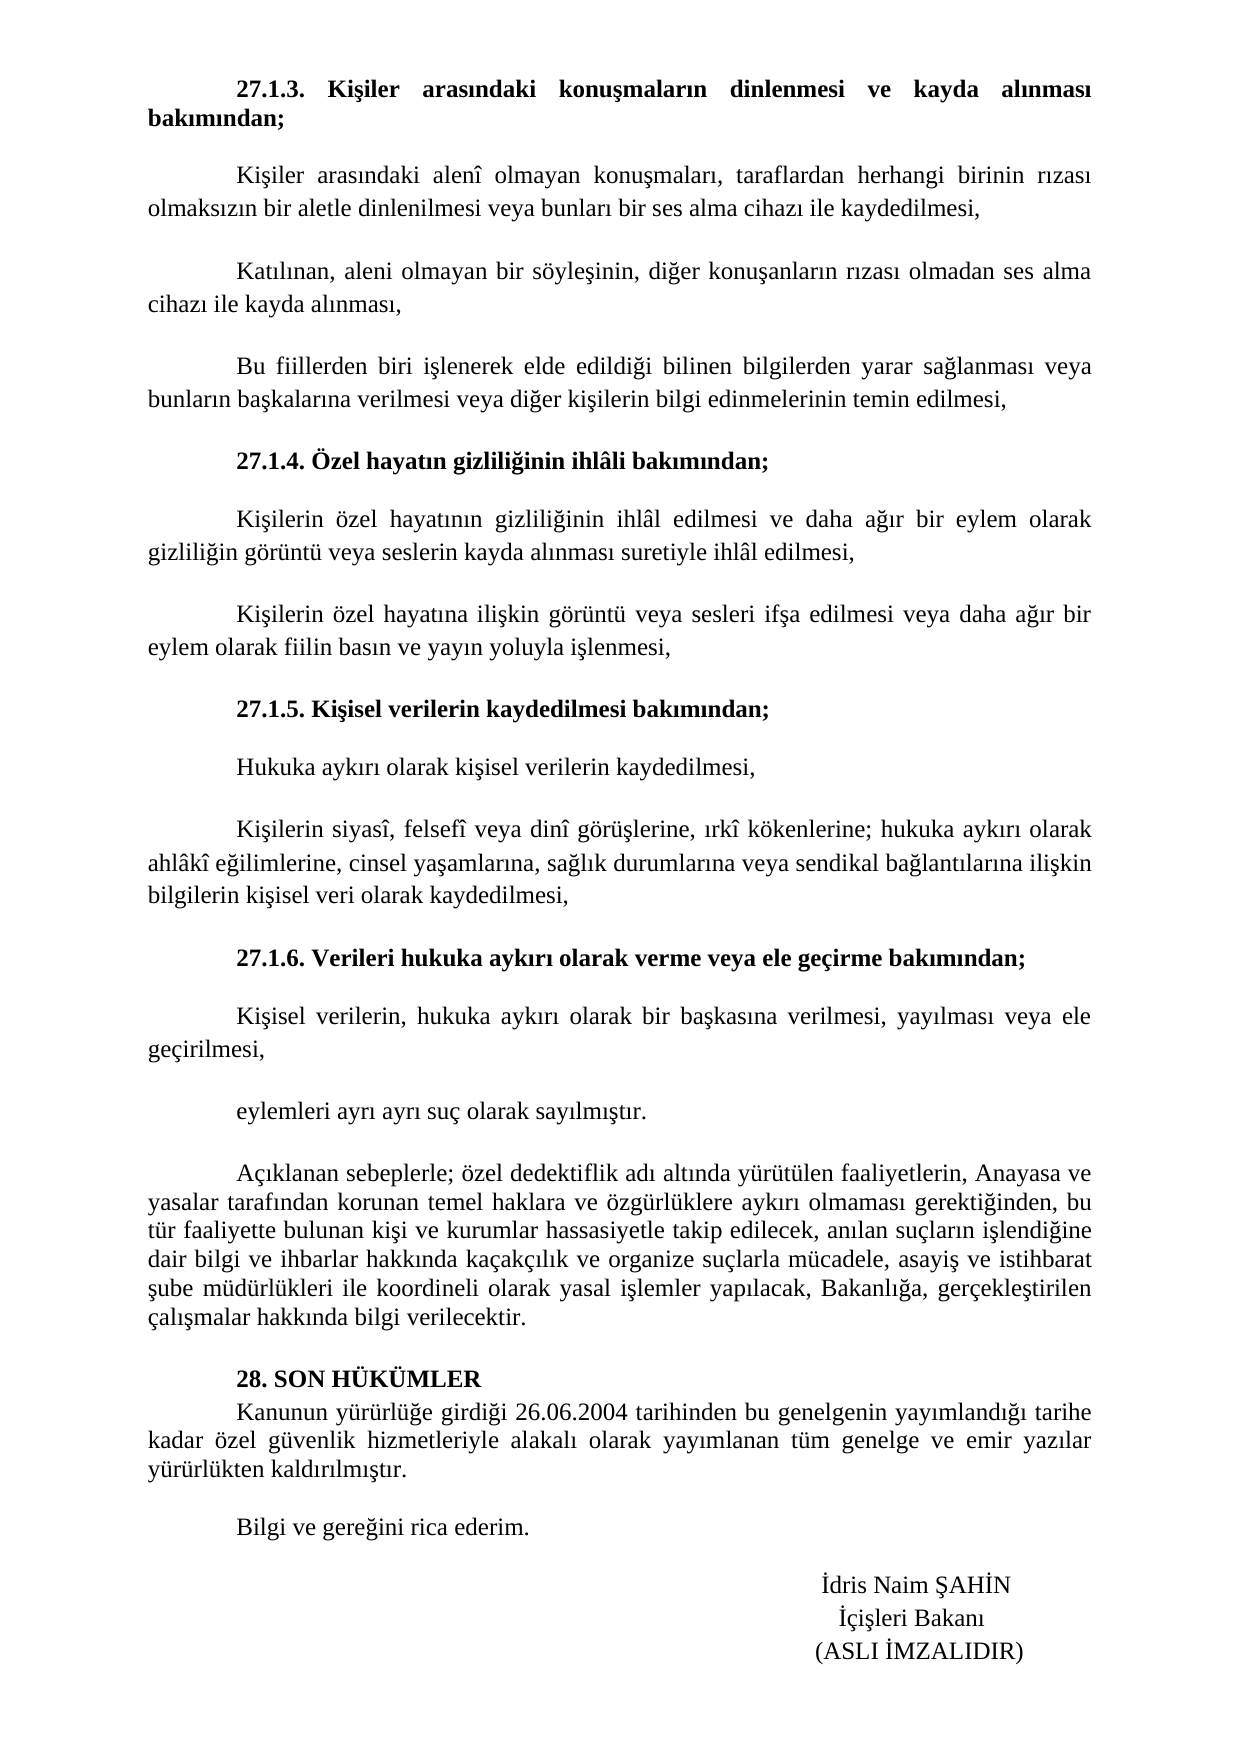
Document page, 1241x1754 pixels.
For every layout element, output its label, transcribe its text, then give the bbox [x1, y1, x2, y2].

text İdris Naim ŞAHİN [148, 1570, 1093, 1599]
text Açıklanan sebeplerle; özel dedektiflik adı altında yürütülen faaliyetlerin, Anayasa ve yasalar tarafından korunan temel haklara ve özgürlüklere aykırı olmaması gerektiğinden, bu tür faaliyette bulunan kişi ve kurumlar hassasiyetle takip edilecek, anılan suçların işlendiğine dair bilgi ve ihbarlar hakkında kaçakçılık ve organize suçlarla mücadele, asayiş ve istihbarat şube müdürlükleri ile koordineli olarak yasal işlemler yapılacak, Bakanlığa, gerçekleştirilen çalışmalar hakkında bilgi verilecektir. [148, 1158, 1093, 1331]
text eylemleri ayrı ayrı suç olarak sayılmıştır. [148, 1096, 1093, 1125]
subtitle 27.1.4. Özel hayatın gizliliğinin ihlâli bakımından; [148, 446, 1093, 475]
text Katılınan, aleni olmayan bir söyleşinin, diğer konuşanların rızası olmadan ses alma cihazı ile kayda alınması, [148, 256, 1093, 317]
text Kişiler arasındaki alenî olmayan konuşmaları, taraflardan herhangi birinin rızası olmaksızın bir aletle dinlenilmesi veya bunları bir ses alma cihazı ile kaydedilmesi, [148, 161, 1093, 222]
text Kişisel verilerin, hukuka aykırı olarak bir başkasına verilmesi, yayılması veya ele geçirilmesi, [148, 1001, 1093, 1062]
text Hukuka aykırı olarak kişisel verilerin kaydedilmesi, [148, 752, 1093, 781]
text Bilgi ve gereğini rica ederim. [148, 1512, 1093, 1541]
text Kanunun yürürlüğe girdiği 26.06.2004 tarihinden bu genelgenin yayımlandığı tarihe kadar özel güvenlik hizmetleriyle alakalı olarak yayımlanan tüm genelge ve emir yazılar yürürlükten kaldırılmıştır. [148, 1397, 1093, 1483]
text (ASLI İMZALIDIR) [148, 1636, 1093, 1665]
text Kişilerin özel hayatına ilişkin görüntü veya sesleri ifşa edilmesi veya daha ağır bir eylem olarak fiilin basın ve yayın yoluyla işlenmesi, [148, 599, 1093, 661]
subtitle 27.1.3. Kişiler arasındaki konuşmaların dinlenmesi ve kayda alınması bakımından; [148, 74, 1093, 131]
text Kişilerin özel hayatının gizliliğinin ihlâl edilmesi ve daha ağır bir eylem olarak gizliliğin görüntü veya seslerin kayda alınması suretiyle ihlâl edilmesi, [148, 504, 1093, 566]
subtitle 28. SON HÜKÜMLER [148, 1364, 1093, 1392]
subtitle 27.1.5. Kişisel verilerin kaydedilmesi bakımından; [148, 694, 1093, 723]
text Kişilerin siyasî, felsefî veya dinî görüşlerine, ırkî kökenlerine; hukuka aykırı olarak ahlâkî eğilimlerine, cinsel yaşamlarına, sağlık durumlarına veya sendikal bağlantılarına ilişkin bilgilerin kişisel veri olarak kaydedilmesi, [148, 814, 1093, 909]
subtitle 27.1.6. Verileri hukuka aykırı olarak verme veya ele geçirme bakımından; [148, 943, 1093, 972]
text İçişleri Bakanı [148, 1603, 1093, 1632]
text Bu fiillerden biri işlenerek elde edildiği bilinen bilgilerden yarar sağlanması veya bunların başkalarına verilmesi veya diğer kişilerin bilgi edinmelerinin temin edilmesi, [148, 351, 1093, 413]
